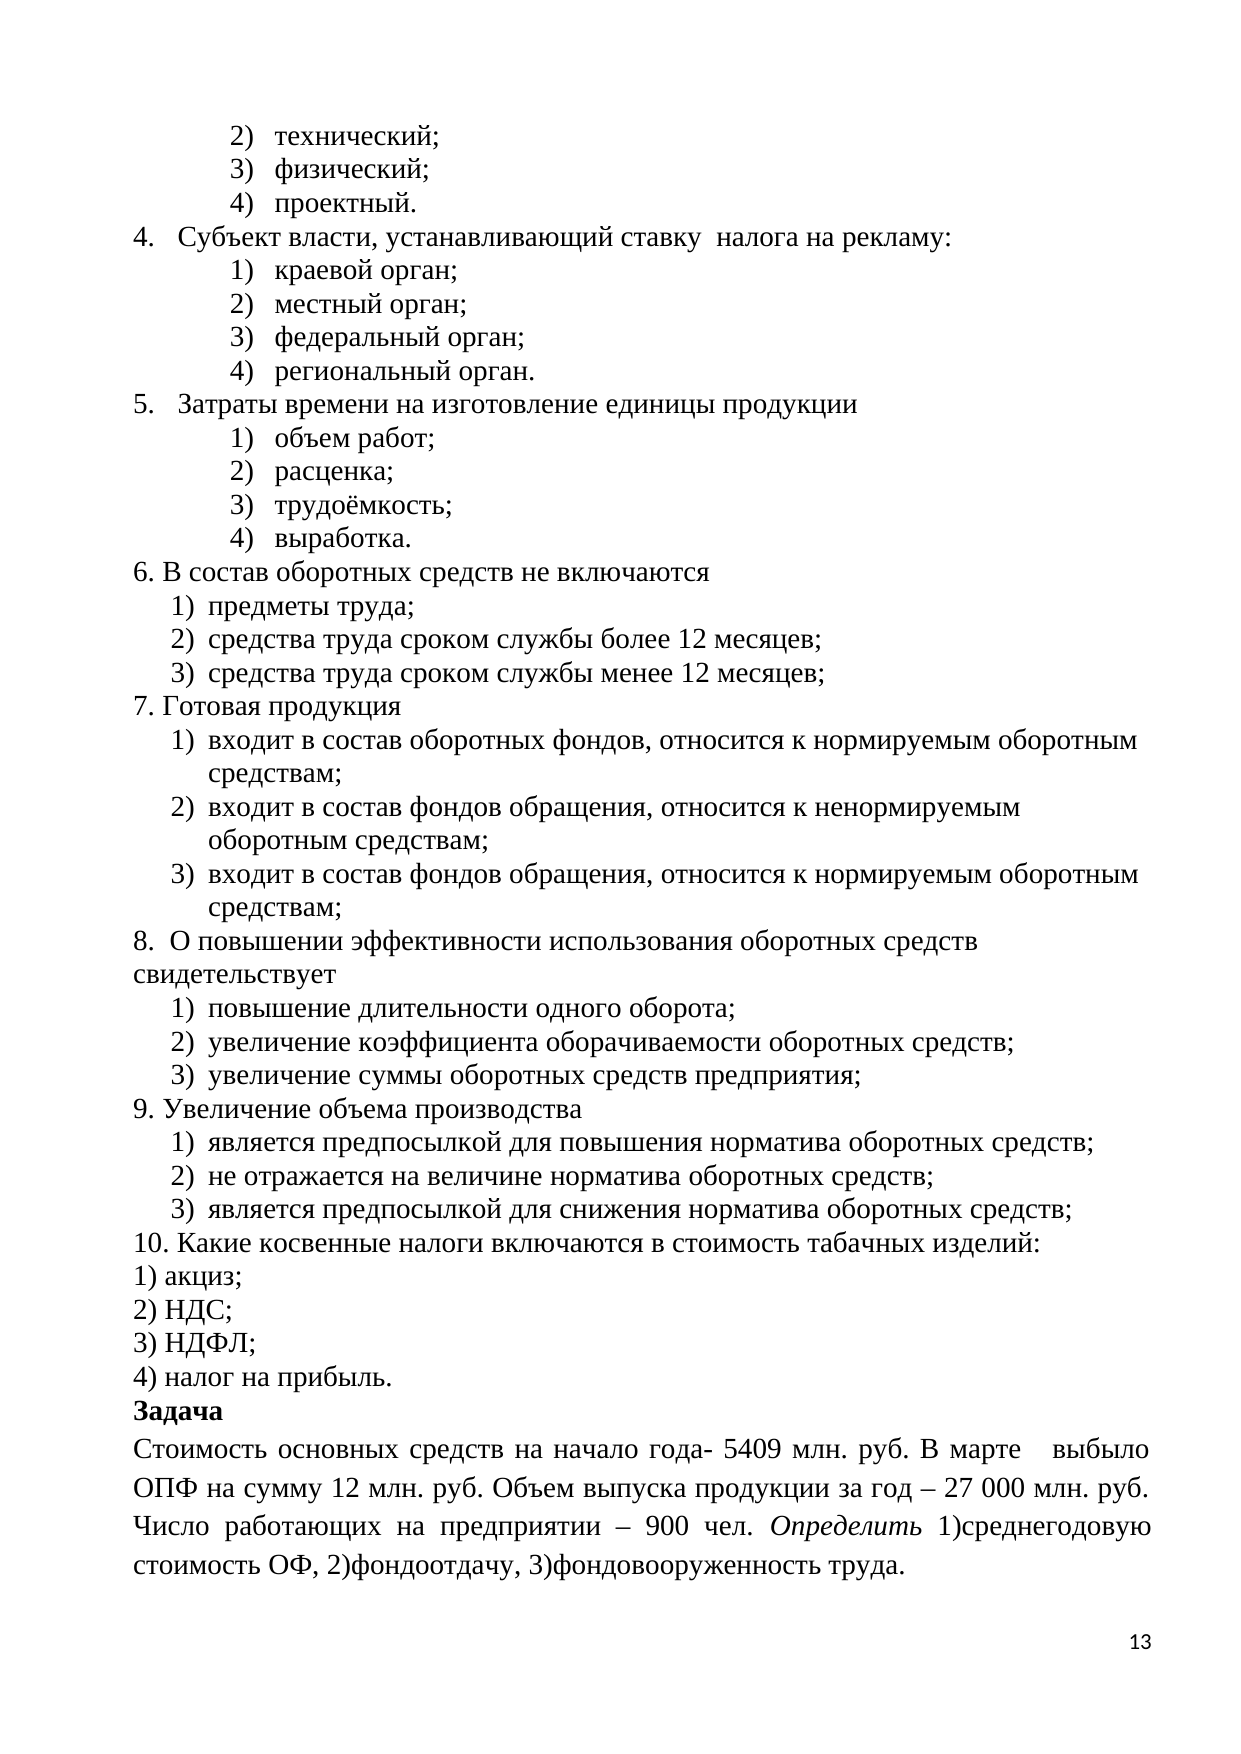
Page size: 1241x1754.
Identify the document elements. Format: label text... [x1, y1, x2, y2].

text 3) НДФЛ; [133, 1326, 1152, 1359]
list предметы труда; [170, 588, 1152, 621]
list выработка. [229, 521, 1152, 554]
list увеличение суммы оборотных средств предприятия; [170, 1057, 1152, 1091]
list является предпосылкой для снижения норматива оборотных средств; [170, 1191, 1152, 1225]
list проектный. [229, 185, 1152, 219]
list объем работ; [229, 420, 1152, 453]
list не отражается на величине норматива оборотных средств; [170, 1158, 1152, 1191]
list краевой орган; [229, 252, 1152, 286]
text 6. В состав оборотных средств не включаются [133, 554, 1152, 588]
list входит в состав оборотных фондов, относится к нормируемым оборотным средствам; [170, 722, 1152, 789]
list расценка; [229, 453, 1152, 487]
text 1) акциз; [133, 1258, 1152, 1292]
text Задача [133, 1393, 1152, 1426]
list местный орган; [229, 286, 1152, 319]
list Затраты времени на изготовление единицы продукции [133, 386, 1152, 420]
list средства труда сроком службы менее 12 месяцев; [170, 655, 1152, 688]
list Субъект власти, устанавливающий ставку налога на рекламу: [133, 219, 1152, 252]
text 10. Какие косвенные налоги включаются в стоимость табачных изделий: [133, 1225, 1152, 1258]
list трудоёмкость; [229, 487, 1152, 521]
text 2) НДС; [133, 1292, 1152, 1326]
list средства труда сроком службы более 12 месяцев; [170, 621, 1152, 655]
list федеральный орган; [229, 319, 1152, 353]
list технический; [229, 118, 1152, 152]
list региональный орган. [229, 353, 1152, 386]
text 8. О повышении эффективности использования оборотных средств свидетельствует [133, 923, 1152, 990]
list входит в состав фондов обращения, относится к ненормируемым оборотным средствам; [170, 789, 1152, 856]
list повышение длительности одного оборота; [170, 990, 1152, 1024]
text Стоимость основных средств на начало года- 5409 млн. руб. В марте выбыло ОПФ на сумму 12 млн. руб. Объем выпуска продукции за год – 27 000 млн. руб. Число работающих на предприятии – 900 чел. Определить 1)среднегодовую стоимость ОФ, 2)фондоотдачу, 3)фондовооруженность труда. [133, 1431, 1152, 1580]
list физический; [229, 152, 1152, 185]
list входит в состав фондов обращения, относится к нормируемым оборотным средствам; [170, 856, 1152, 923]
text 9. Увеличение объема производства [133, 1091, 1152, 1124]
text 7. Готовая продукция [133, 688, 1152, 722]
text 4) налог на прибыль. [133, 1359, 1152, 1393]
list является предпосылкой для повышения норматива оборотных средств; [170, 1124, 1152, 1158]
list увеличение коэффициента оборачиваемости оборотных средств; [170, 1024, 1152, 1057]
